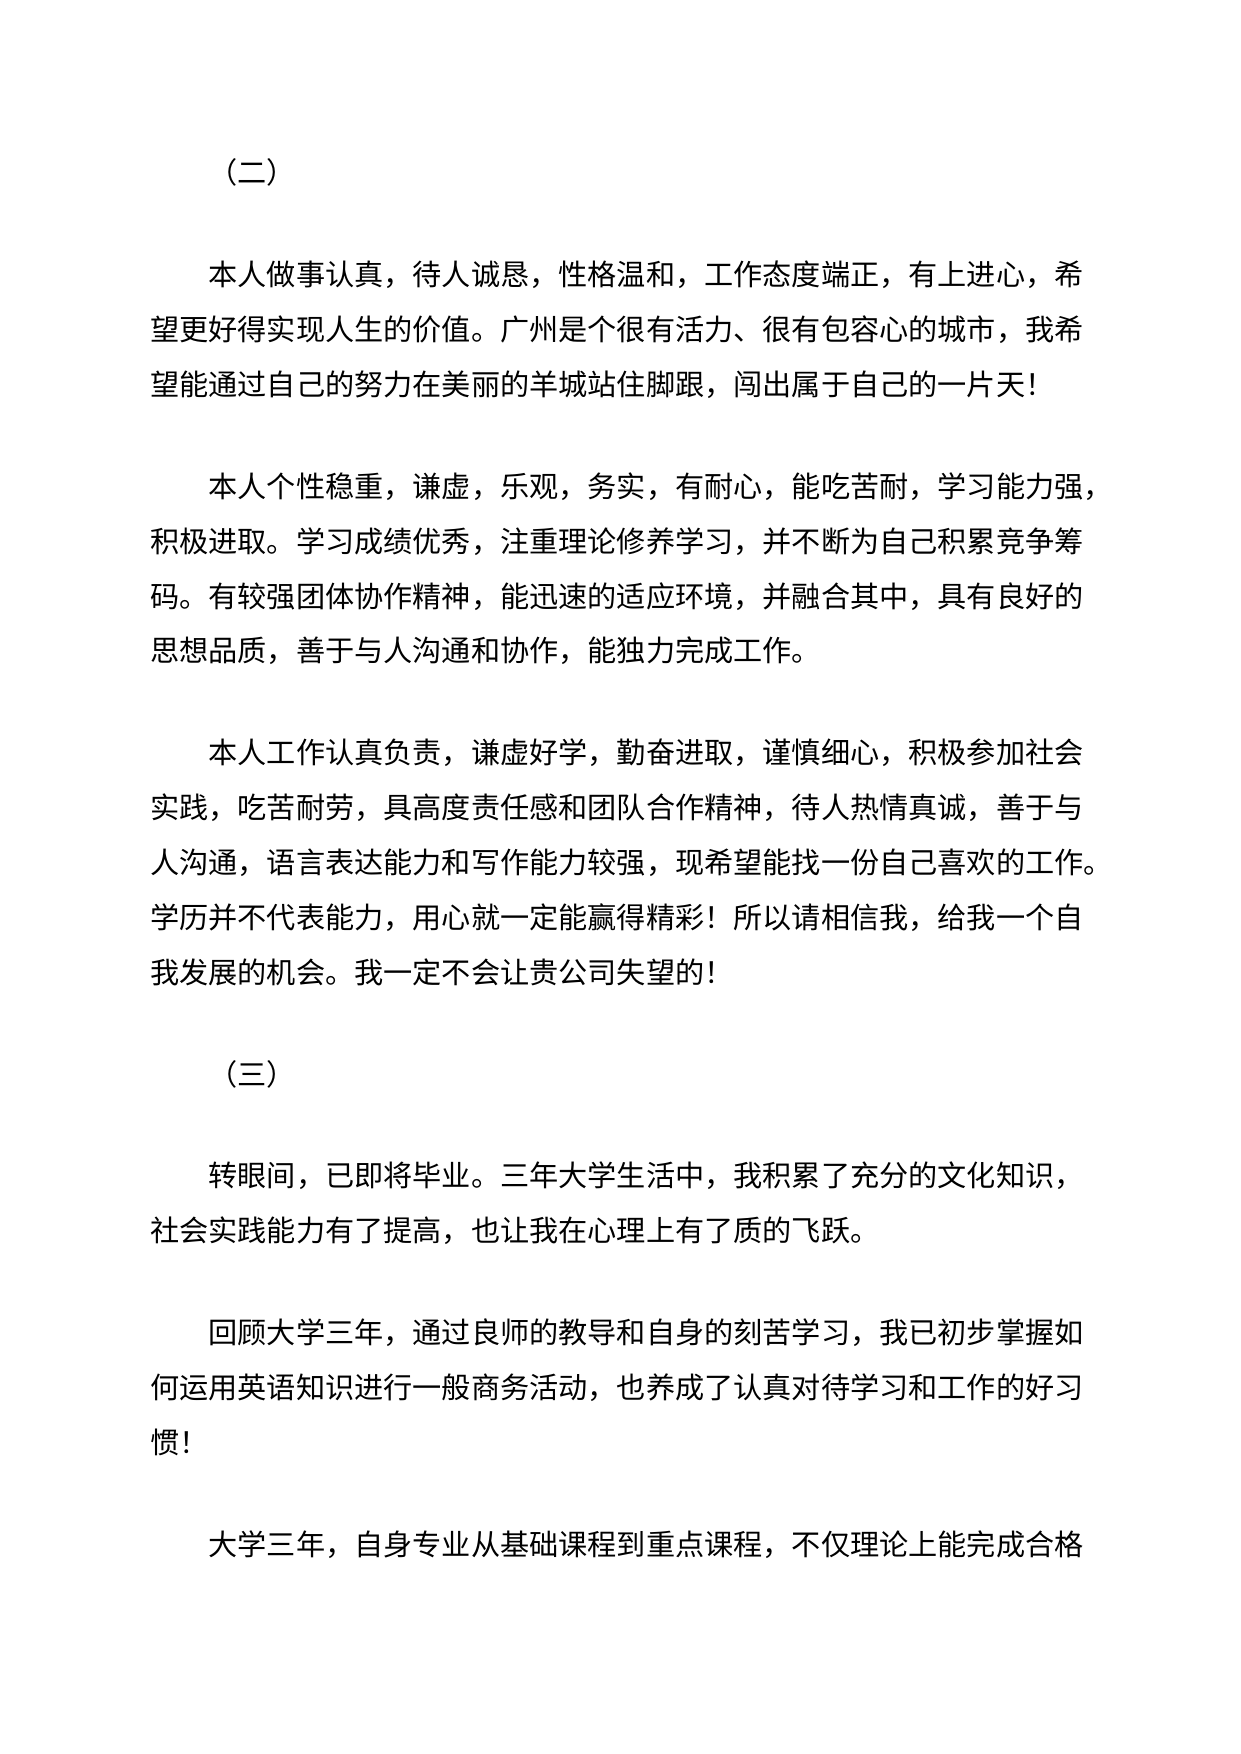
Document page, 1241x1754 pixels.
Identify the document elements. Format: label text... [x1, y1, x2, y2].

text 本人个性稳重，谦虚，乐观，务实，有耐心，能吃苦耐，学习能力强，积极进取。学习成绩优秀，注重理论修养学习，并不断为自己积累竞争筹码。有较强团体协作精神，能迅速的适应环境，并融合其中，具有良好的思想品质，善于与人沟通和协作，能独力完成工作。 [150, 463, 1090, 670]
text 回顾大学三年，通过良师的教导和自身的刻苦学习，我已初步掌握如何运用英语知识进行一般商务活动，也养成了认真对待学习和工作的好习惯！ [150, 1309, 1090, 1462]
text 转眼间，已即将毕业。三年大学生活中，我积累了充分的文化知识，社会实践能力有了提高，也让我在心理上有了质的飞跃。 [150, 1153, 1090, 1250]
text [150, 1521, 1090, 1563]
text 本人工作认真负责，谦虚好学，勤奋进取，谨慎细心，积极参加社会实践，吃苦耐劳，具高度责任感和团队合作精神，待人热情真诚，善于与人沟通，语言表达能力和写作能力较强，现希望能找一份自己喜欢的工作。学历并不代表能力，用心就一定能赢得精彩！所以请相信我，给我一个自我发展的机会。我一定不会让贵公司失望的！ [150, 730, 1090, 992]
text 本人做事认真，待人诚恳，性格温和，工作态度端正，有上进心，希望更好得实现人生的价值。广州是个很有活力、很有包容心的城市，我希望能通过自己的努力在美丽的羊城站住脚跟，闯出属于自己的一片天！ [150, 252, 1090, 404]
text （三） [150, 1051, 1090, 1093]
text （二） [150, 150, 1090, 192]
